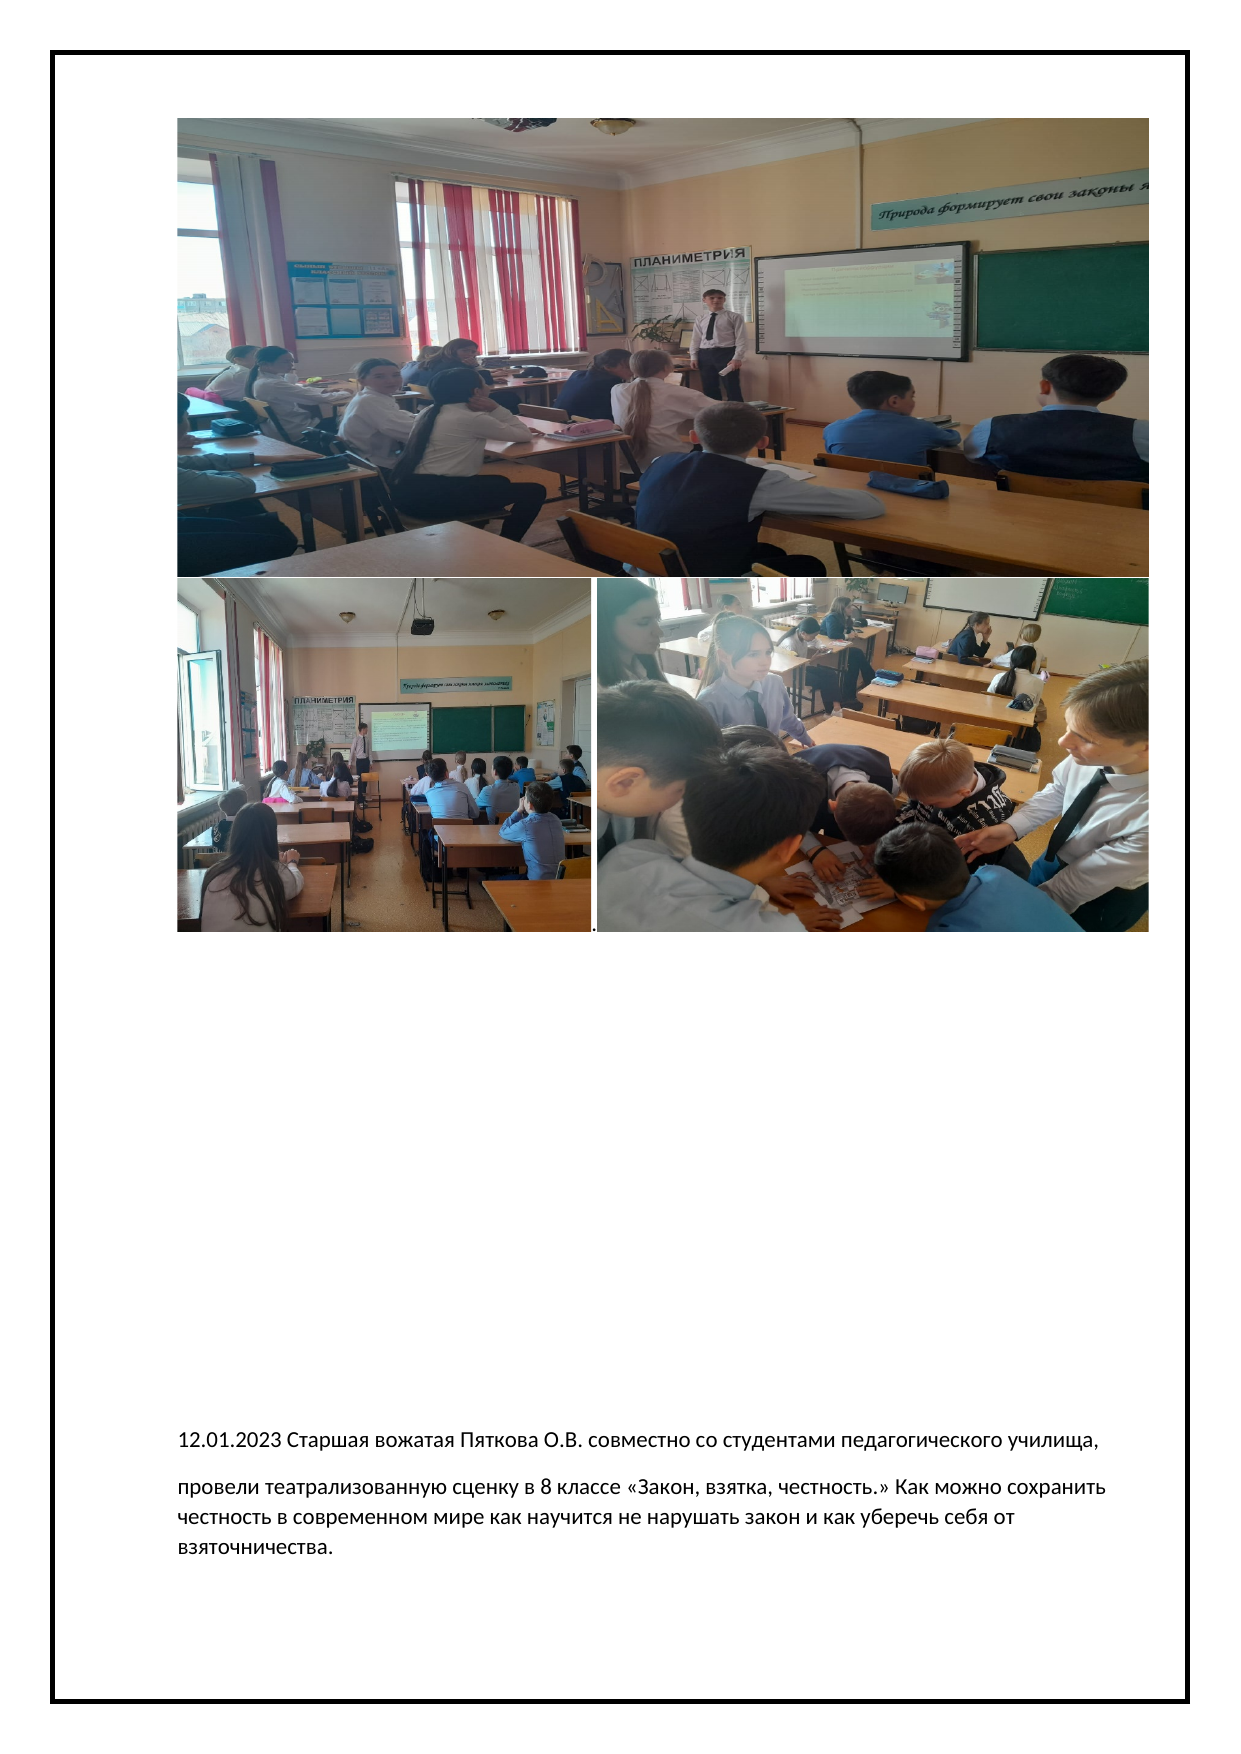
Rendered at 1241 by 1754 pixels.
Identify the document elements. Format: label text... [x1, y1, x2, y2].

picture [177, 118, 1149, 577]
text 12.01.2023 Старшая вожатая Пяткова О.В. совместно со студентами педагогического училища, [177, 1425, 1152, 1453]
picture [597, 578, 1149, 932]
text провели театрализованную сценку в 8 классе «Закон, взятка, честность.» Как можно сохранить честность в современном мире как научится не нарушать закон и как уберечь себя от взяточничества. [177, 1472, 1152, 1560]
picture [177, 578, 592, 932]
